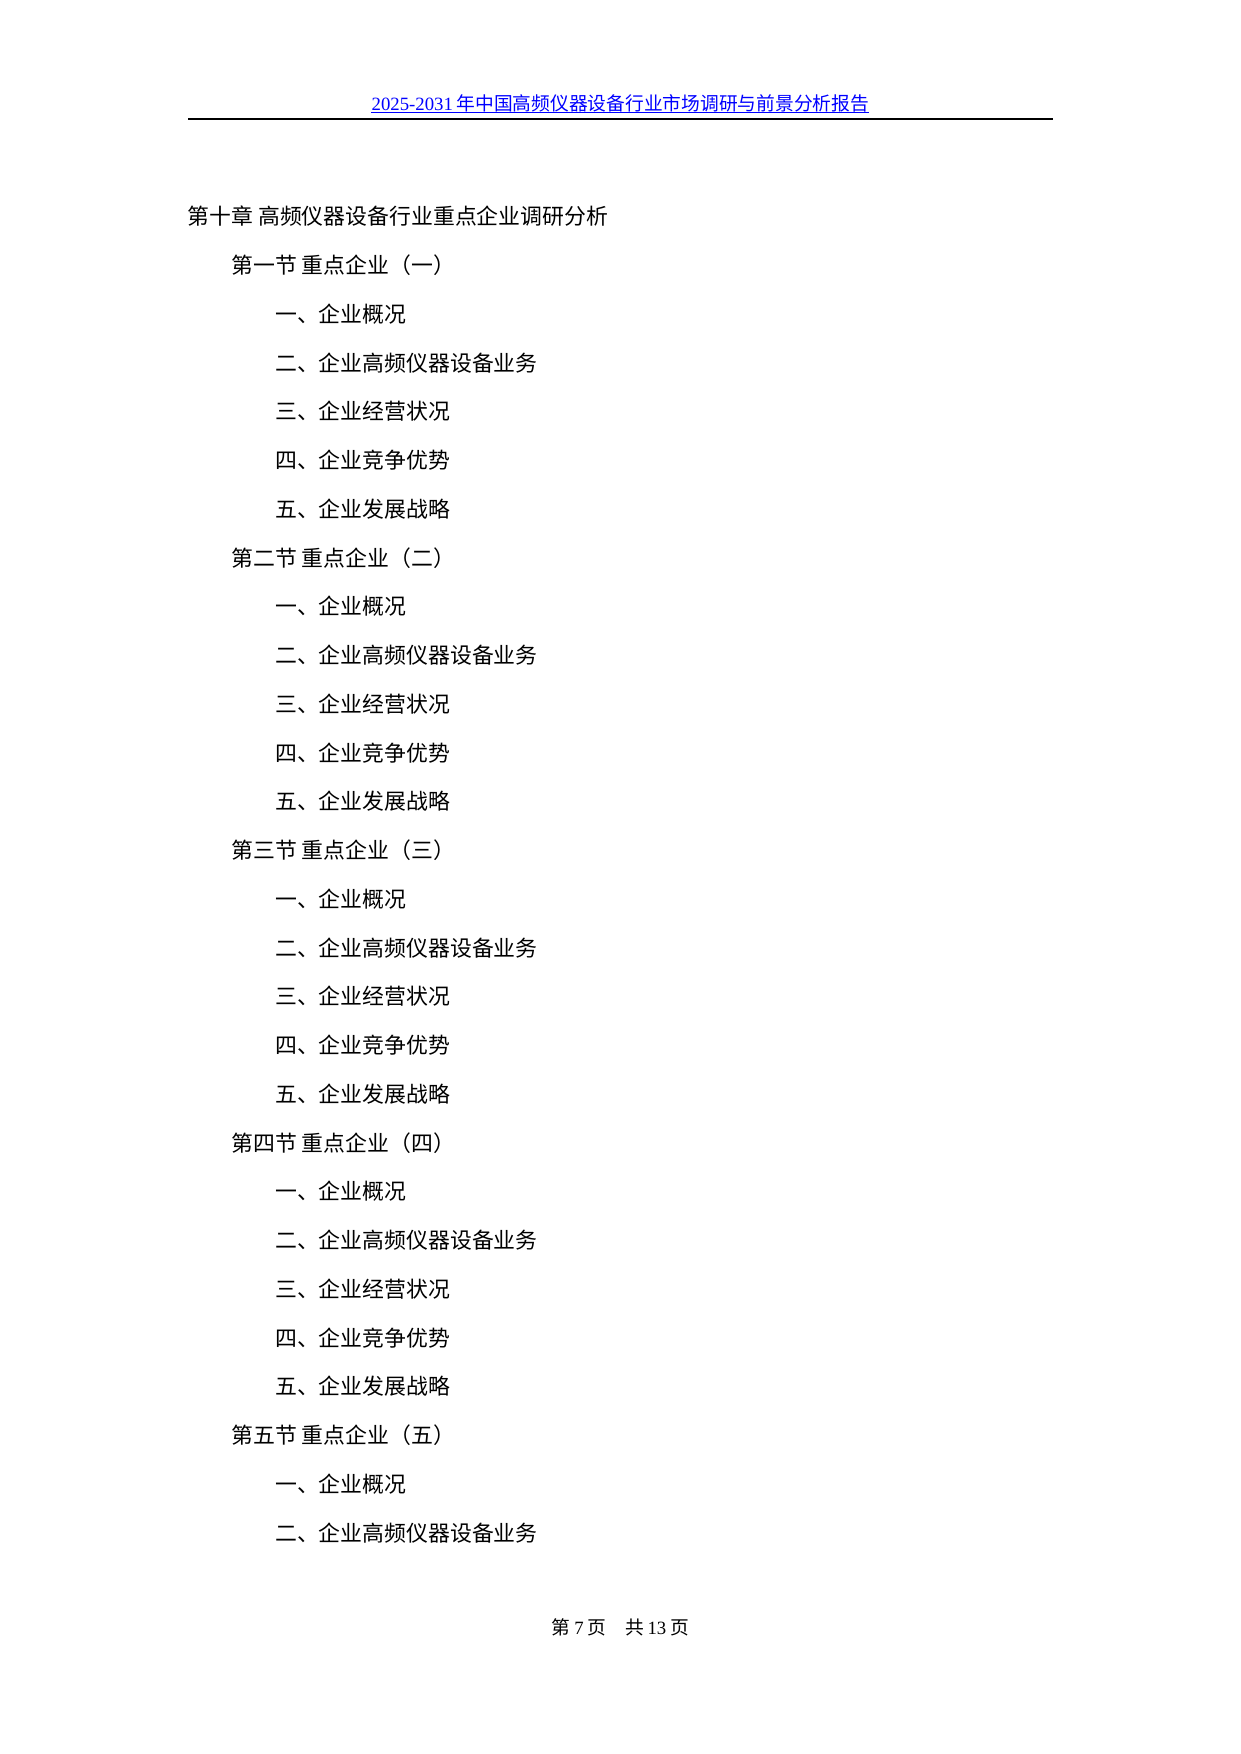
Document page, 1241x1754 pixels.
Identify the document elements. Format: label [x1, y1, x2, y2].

text [187, 150, 1053, 1548]
